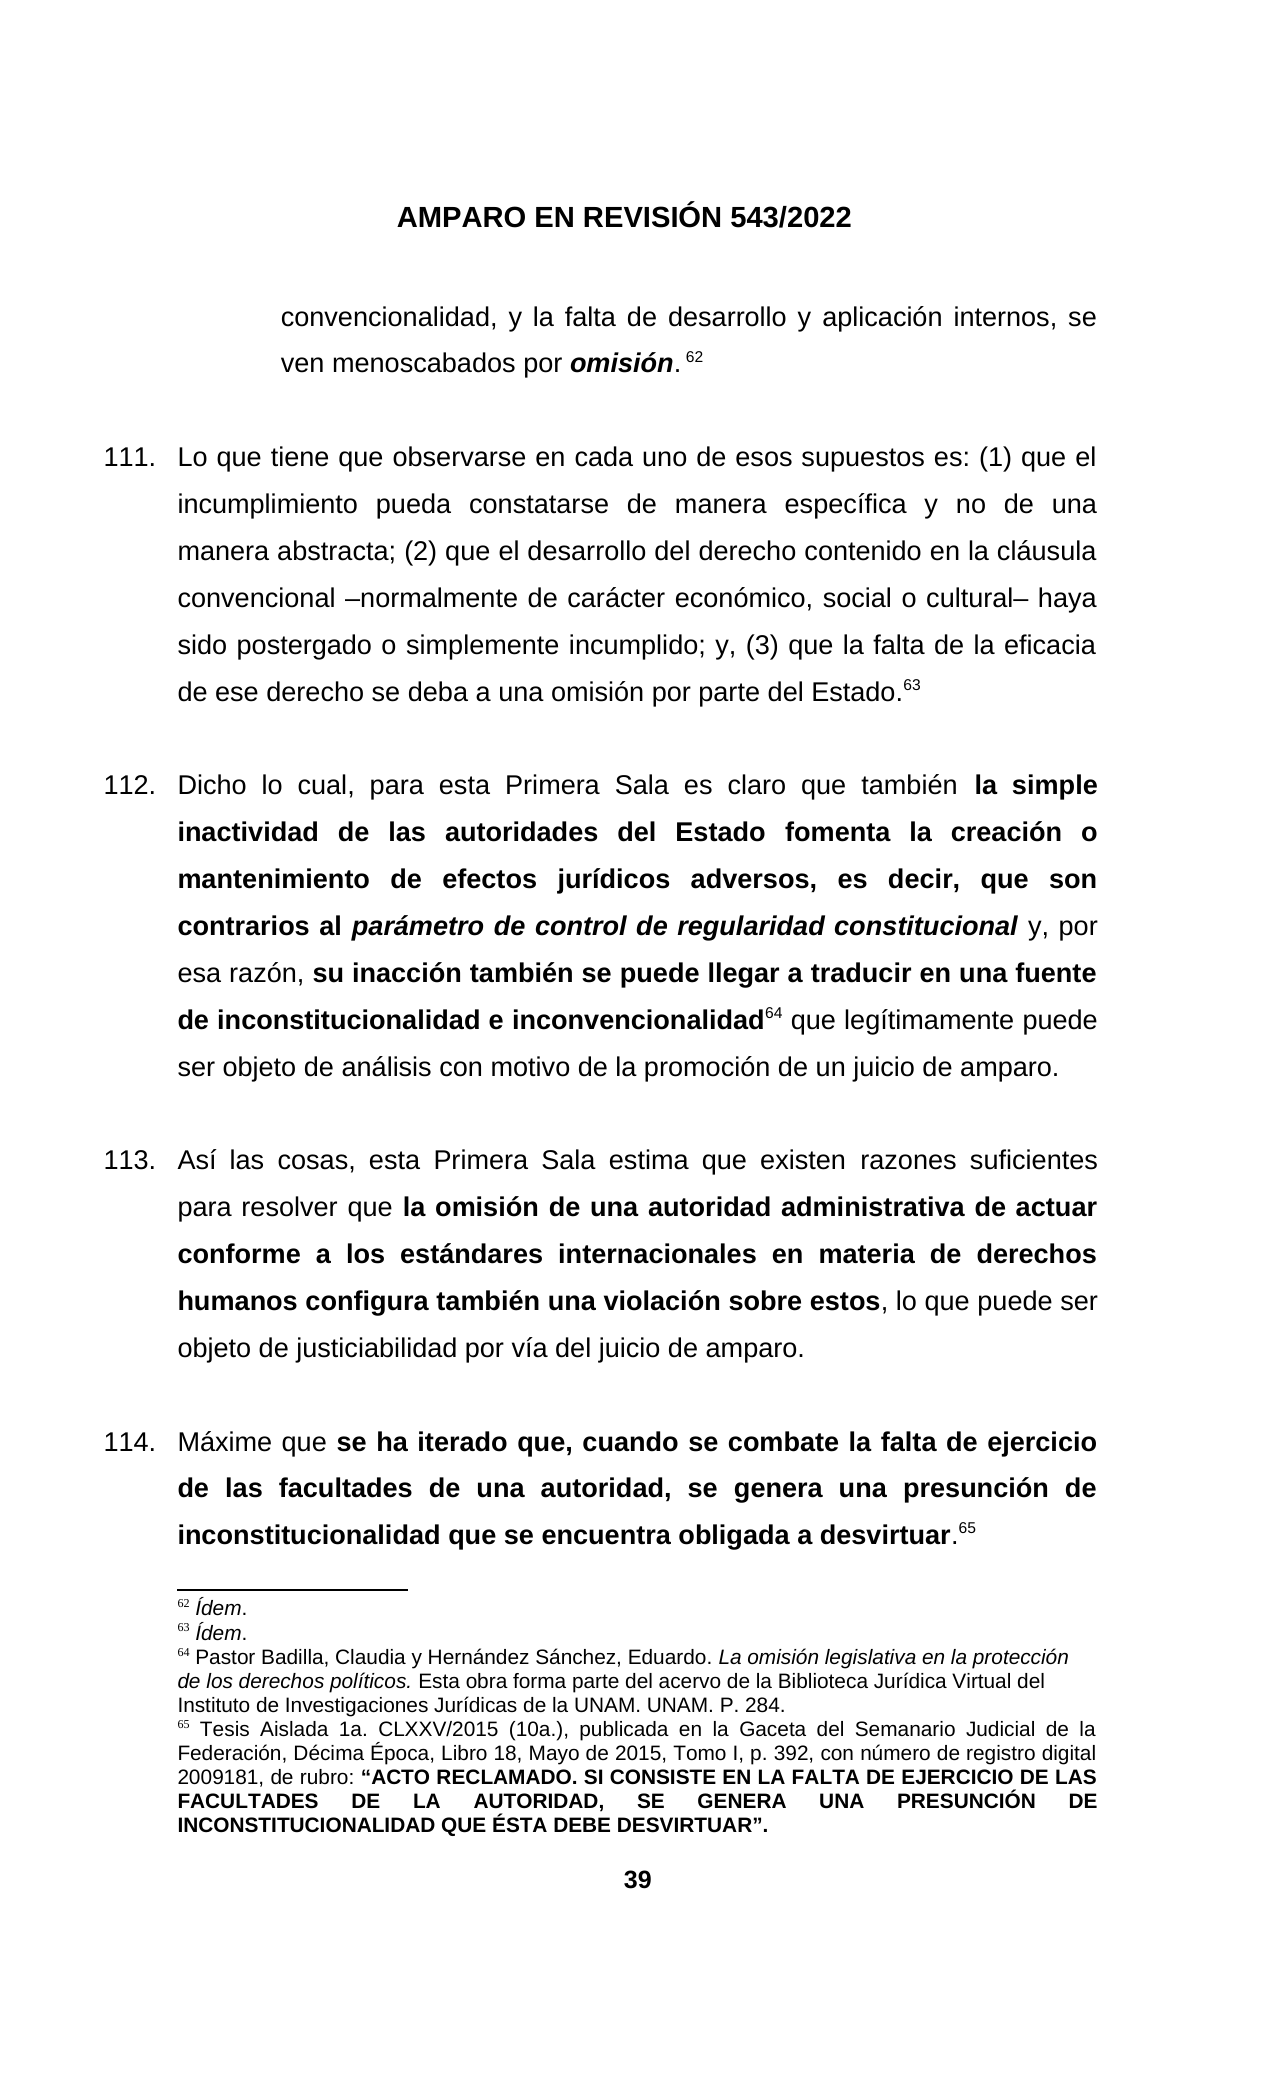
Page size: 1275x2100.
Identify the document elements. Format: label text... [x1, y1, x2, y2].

list Lo que tiene que observarse en cada uno de esos supuestos es: (1) que el incumplimiento pueda constatarse de manera específica y no de una manera abstracta; (2) que el desarrollo del derecho contenido en la cláusula convencional –normalmente de carácter económico, social o cultural– haya sido postergado o simplemente incumplido; y, (3) que la falta de la eficacia de ese derecho se deba a una omisión por parte del Estado. [103, 441, 1098, 707]
list Así las cosas, esta Primera Sala estima que existen razones suficientes para resolver que la omisión de una autoridad administrativa de actuar conforme a los estándares internacionales en materia de derechos humanos configura también una violación sobre estos, lo que puede ser objeto de justiciabilidad por vía del juicio de amparo. [103, 1144, 1098, 1363]
list Dicho lo cual, para esta Primera Sala es claro que también la simple inactividad de las autoridades del Estado fomenta la creación o mantenimiento de efectos jurídicos adversos, es decir, que son contrarios al parámetro de control de regularidad constitucional y, por esa razón, su inacción también se puede llegar a traducir en una fuente de inconstitucionalidad e inconvencionalidad que legítimamente puede ser objeto de análisis con motivo de la promoción de un juicio de amparo. [103, 769, 1098, 1082]
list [243, 301, 1098, 379]
list Máxime que se ha iterado que, cuando se combate la falta de ejercicio de las facultades de una autoridad, se genera una presunción de inconstitucionalidad que se encuentra obligada a desvirtuar. [103, 1426, 1098, 1551]
